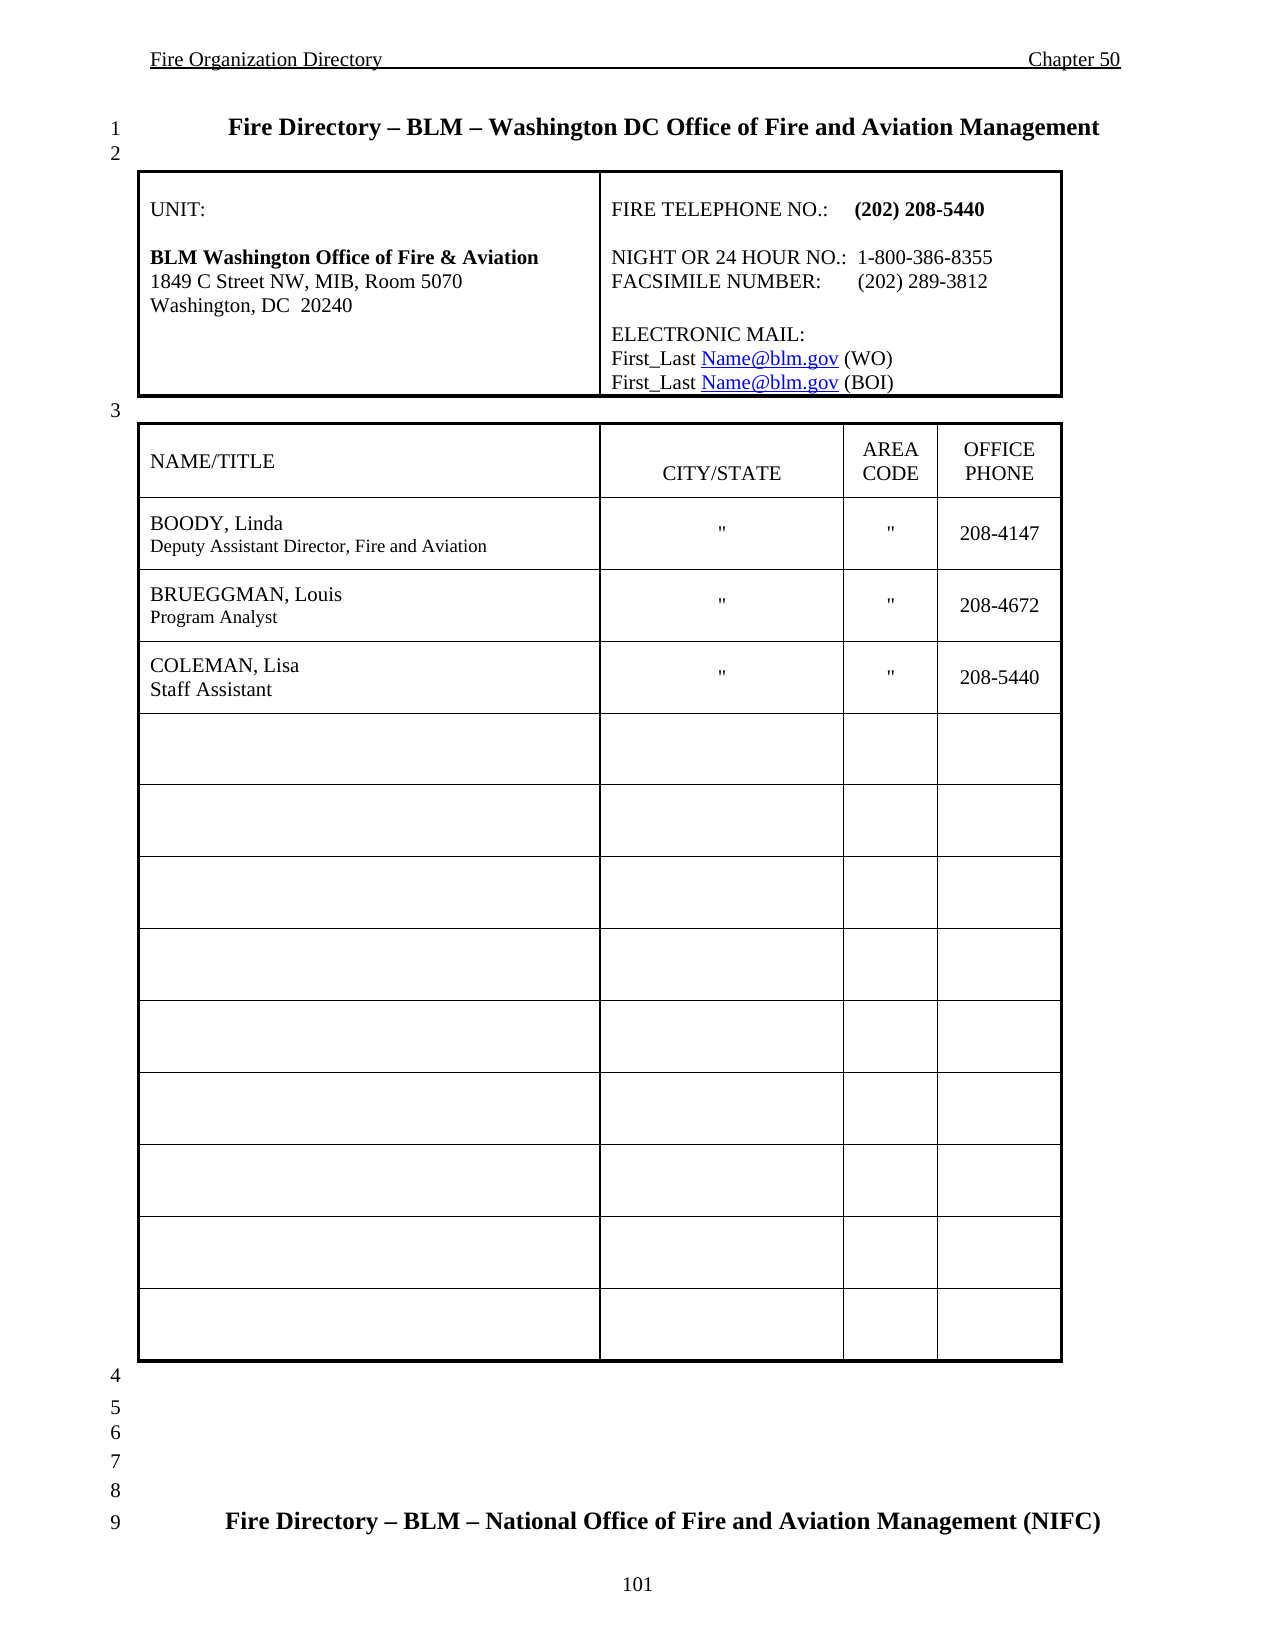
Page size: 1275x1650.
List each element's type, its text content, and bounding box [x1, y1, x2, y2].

text Fire Directory – BLM – Washington DC Office of Fire and Aviation Management [228, 112, 1125, 141]
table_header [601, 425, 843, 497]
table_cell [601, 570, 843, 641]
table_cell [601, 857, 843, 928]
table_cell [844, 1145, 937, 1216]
text Fire Directory – BLM – National Office of Fire and Aviation Management (NIFC) [150, 1506, 1125, 1535]
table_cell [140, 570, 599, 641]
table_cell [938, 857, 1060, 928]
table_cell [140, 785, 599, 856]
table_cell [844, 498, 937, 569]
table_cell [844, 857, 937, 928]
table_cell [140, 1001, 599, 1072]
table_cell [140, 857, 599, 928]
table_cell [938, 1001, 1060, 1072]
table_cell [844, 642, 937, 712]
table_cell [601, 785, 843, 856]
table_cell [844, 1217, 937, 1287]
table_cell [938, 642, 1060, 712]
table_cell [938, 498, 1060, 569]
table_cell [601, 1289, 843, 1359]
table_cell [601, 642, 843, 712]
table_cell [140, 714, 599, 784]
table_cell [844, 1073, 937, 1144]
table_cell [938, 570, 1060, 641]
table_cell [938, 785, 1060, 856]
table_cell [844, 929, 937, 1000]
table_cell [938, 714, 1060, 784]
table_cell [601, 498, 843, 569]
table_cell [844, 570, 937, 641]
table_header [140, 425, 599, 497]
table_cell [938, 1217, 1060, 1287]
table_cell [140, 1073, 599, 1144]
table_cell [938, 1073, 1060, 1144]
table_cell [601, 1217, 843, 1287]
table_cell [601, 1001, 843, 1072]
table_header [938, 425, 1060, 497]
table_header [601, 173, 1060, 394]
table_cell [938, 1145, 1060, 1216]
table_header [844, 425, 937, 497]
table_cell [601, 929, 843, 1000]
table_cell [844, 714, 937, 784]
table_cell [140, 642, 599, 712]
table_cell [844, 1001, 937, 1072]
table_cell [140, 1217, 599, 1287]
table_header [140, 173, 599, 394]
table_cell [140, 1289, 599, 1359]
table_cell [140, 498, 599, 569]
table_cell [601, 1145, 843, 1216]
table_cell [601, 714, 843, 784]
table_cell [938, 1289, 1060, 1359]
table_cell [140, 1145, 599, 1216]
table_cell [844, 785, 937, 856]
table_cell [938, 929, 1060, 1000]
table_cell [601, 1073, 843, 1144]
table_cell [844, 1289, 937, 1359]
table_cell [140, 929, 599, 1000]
